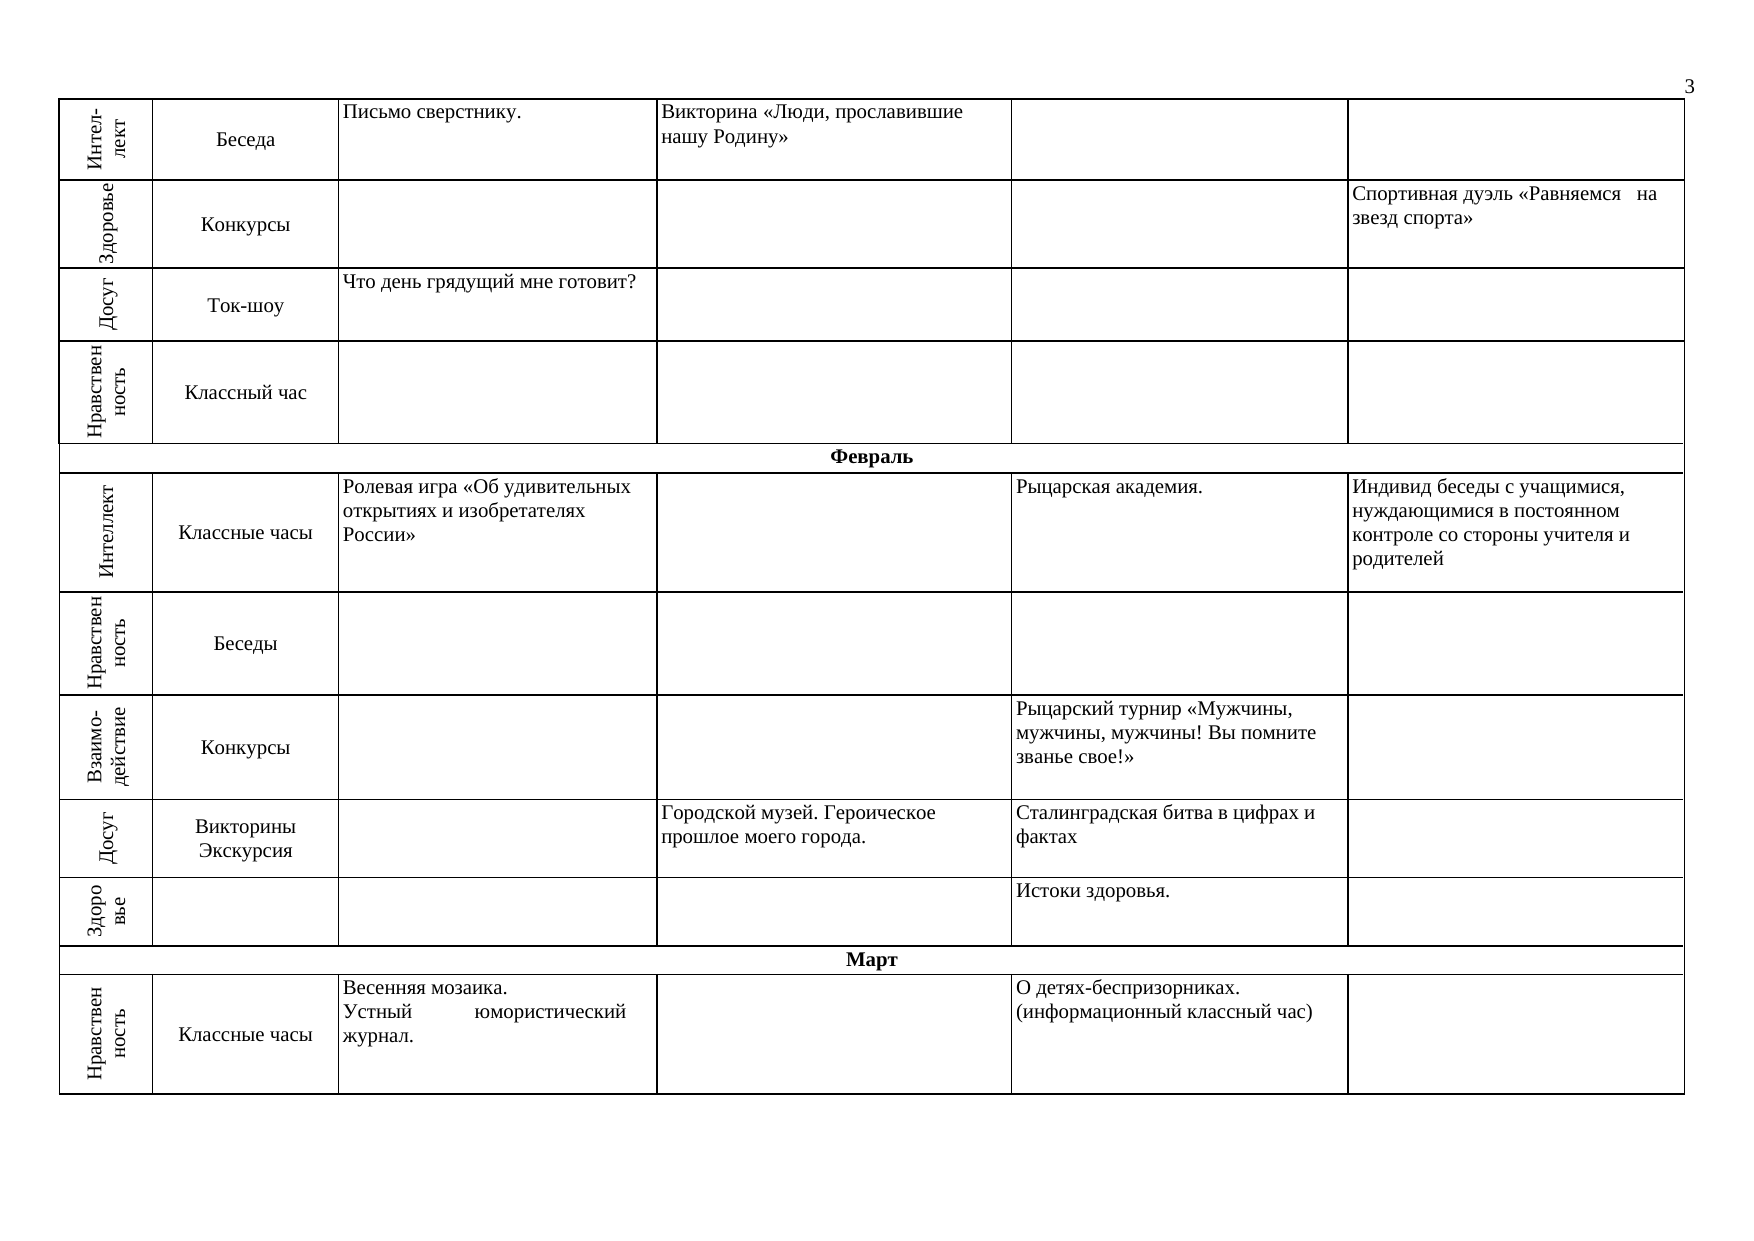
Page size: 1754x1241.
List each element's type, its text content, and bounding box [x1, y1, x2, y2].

table_cell Конкурсы [153, 696, 338, 799]
table_cell [658, 474, 1011, 591]
table_cell Нравственность [60, 342, 152, 443]
table_cell Ролевая игра «Об удивительных открытиях и изобретателях России» [339, 474, 656, 591]
table_cell Классные часы [153, 975, 338, 1093]
table_cell Классный час [153, 342, 338, 443]
table_cell Викторины Экскурсия [153, 800, 338, 877]
table_cell О детях-беспризорниках. (информационный классный час) [1012, 975, 1347, 1093]
table_cell [658, 593, 1011, 694]
table_cell Городской музей. Героическое прошлое моего города. [658, 800, 1011, 877]
table_cell [1012, 181, 1347, 267]
table_cell [658, 696, 1011, 799]
table_cell [1349, 342, 1684, 443]
table_cell [1349, 591, 1684, 694]
table_cell [339, 181, 656, 267]
table_cell [1349, 877, 1684, 945]
table_cell Беседы [153, 593, 338, 694]
table_cell [1349, 100, 1684, 179]
table_cell Письмо сверстнику. [339, 100, 656, 179]
table_cell Здоро вье [60, 878, 152, 945]
table_cell Нравствен ность [60, 975, 152, 1093]
table_cell [153, 878, 338, 945]
table_cell [658, 269, 1011, 340]
table_cell [1012, 342, 1347, 443]
table_cell Март [60, 945, 1684, 974]
table_cell Взаимо-действие [60, 696, 152, 799]
table_cell Весенняя мозаика. Устный юмористический журнал. [339, 975, 656, 1093]
table_cell Классные часы [153, 474, 338, 591]
table_cell [339, 696, 656, 799]
table_cell [658, 342, 1011, 443]
table_cell Рыцарский турнир «Мужчины, мужчины, мужчины! Вы помните званье свое!» [1012, 696, 1347, 799]
table_cell Досуг [60, 800, 152, 877]
table_cell Спортивная дуэль «Равняемся на звезд спорта» [1349, 181, 1684, 267]
table_cell [339, 593, 656, 694]
table_cell [339, 342, 656, 443]
table_cell [1349, 269, 1684, 340]
table_cell Беседа [153, 100, 338, 179]
table_cell [1349, 799, 1684, 877]
table_cell Интел-лект [60, 100, 152, 179]
table_cell Февраль [60, 443, 1684, 472]
table_cell [658, 181, 1011, 267]
table_cell Сталинградская битва в цифрах и фактах [1012, 800, 1347, 877]
table_cell Интеллект [60, 474, 152, 591]
table_cell [1349, 974, 1684, 1093]
table_cell Индивид беседы с учащимися, нуждающимися в постоянном контроле со стороны учителя и родителей [1349, 472, 1684, 591]
table_cell [658, 878, 1011, 945]
table_cell Викторина «Люди, прославившие нашу Родину» [658, 100, 1011, 179]
table_cell [1012, 593, 1347, 694]
table_cell Конкурсы [153, 181, 338, 267]
table_cell Ток-шоу [153, 269, 338, 340]
table_cell [1349, 694, 1684, 799]
table_cell Здоровье [60, 181, 152, 267]
table_cell Рыцарская академия. [1012, 474, 1347, 591]
table_cell [339, 800, 656, 877]
table_cell [658, 975, 1011, 1093]
table_cell Досуг [60, 269, 152, 340]
table_cell [339, 878, 656, 945]
table_cell [1012, 269, 1347, 340]
table_cell Что день грядущий мне готовит? [339, 269, 656, 340]
table_cell Истоки здоровья. [1012, 878, 1347, 945]
table_cell [1012, 100, 1347, 179]
table_cell Нравственность [60, 593, 152, 694]
